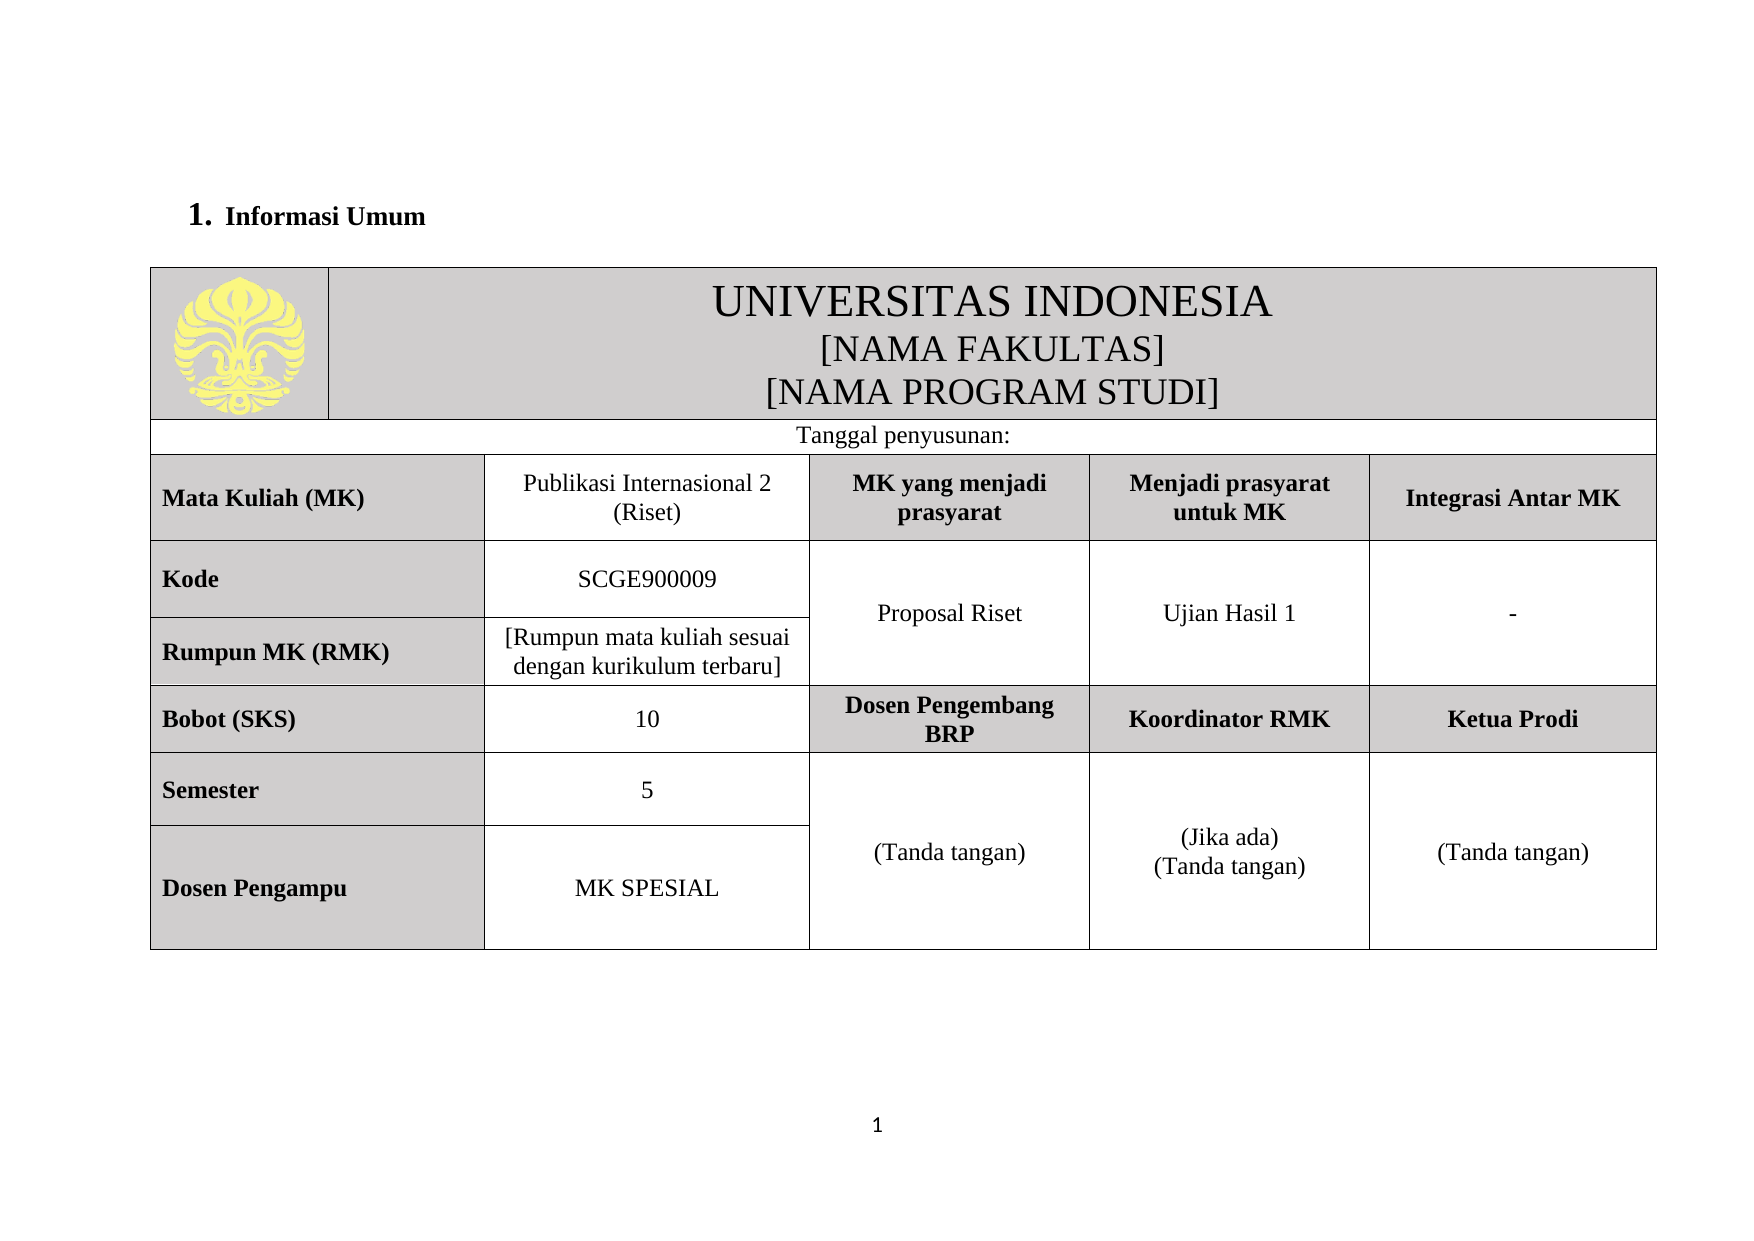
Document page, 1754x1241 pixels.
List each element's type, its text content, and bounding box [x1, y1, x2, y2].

picture [173, 277, 305, 415]
table_cell Bobot (SKS) [151, 686, 484, 752]
table_cell (Tanda tangan) [810, 753, 1089, 949]
table_header UNIVERSITAS INDONESIA [NAMA FAKULTAS] [NAMA PROGRAM STUDI] [329, 268, 1656, 419]
table_cell 5 [485, 753, 809, 825]
table_cell (Tanda tangan) [1370, 753, 1656, 949]
table_header [151, 268, 328, 419]
table_cell Koordinator RMK [1090, 686, 1369, 752]
table_cell Tanggal penyusunan: [151, 420, 1656, 454]
table_cell Ujian Hasil 1 [1090, 541, 1369, 684]
table_cell Mata Kuliah (MK) [151, 455, 484, 540]
table_cell Kode [151, 541, 484, 617]
table_cell Ketua Prodi [1370, 686, 1656, 752]
table_cell SCGE900009 [485, 541, 809, 617]
table_cell Rumpun MK (RMK) [151, 618, 484, 684]
table_cell Menjadi prasyarat untuk MK [1090, 455, 1369, 540]
table_cell Dosen Pengembang BRP [810, 686, 1089, 752]
table_cell Dosen Pengampu [151, 826, 484, 949]
table_cell Publikasi Internasional 2 (Riset) [485, 455, 809, 540]
table_cell MK SPESIAL [485, 826, 809, 949]
table_cell MK yang menjadi prasyarat [810, 455, 1089, 540]
table_cell - [1370, 541, 1656, 684]
table_cell Semester [151, 753, 484, 825]
subtitle Informasi Umum [187, 194, 1604, 232]
table_cell Integrasi Antar MK [1370, 455, 1656, 540]
table_cell Proposal Riset [810, 541, 1089, 684]
table_cell 10 [485, 686, 809, 752]
table_cell [Rumpun mata kuliah sesuai dengan kurikulum terbaru] [485, 618, 809, 684]
table_cell (Jika ada) (Tanda tangan) [1090, 753, 1369, 949]
